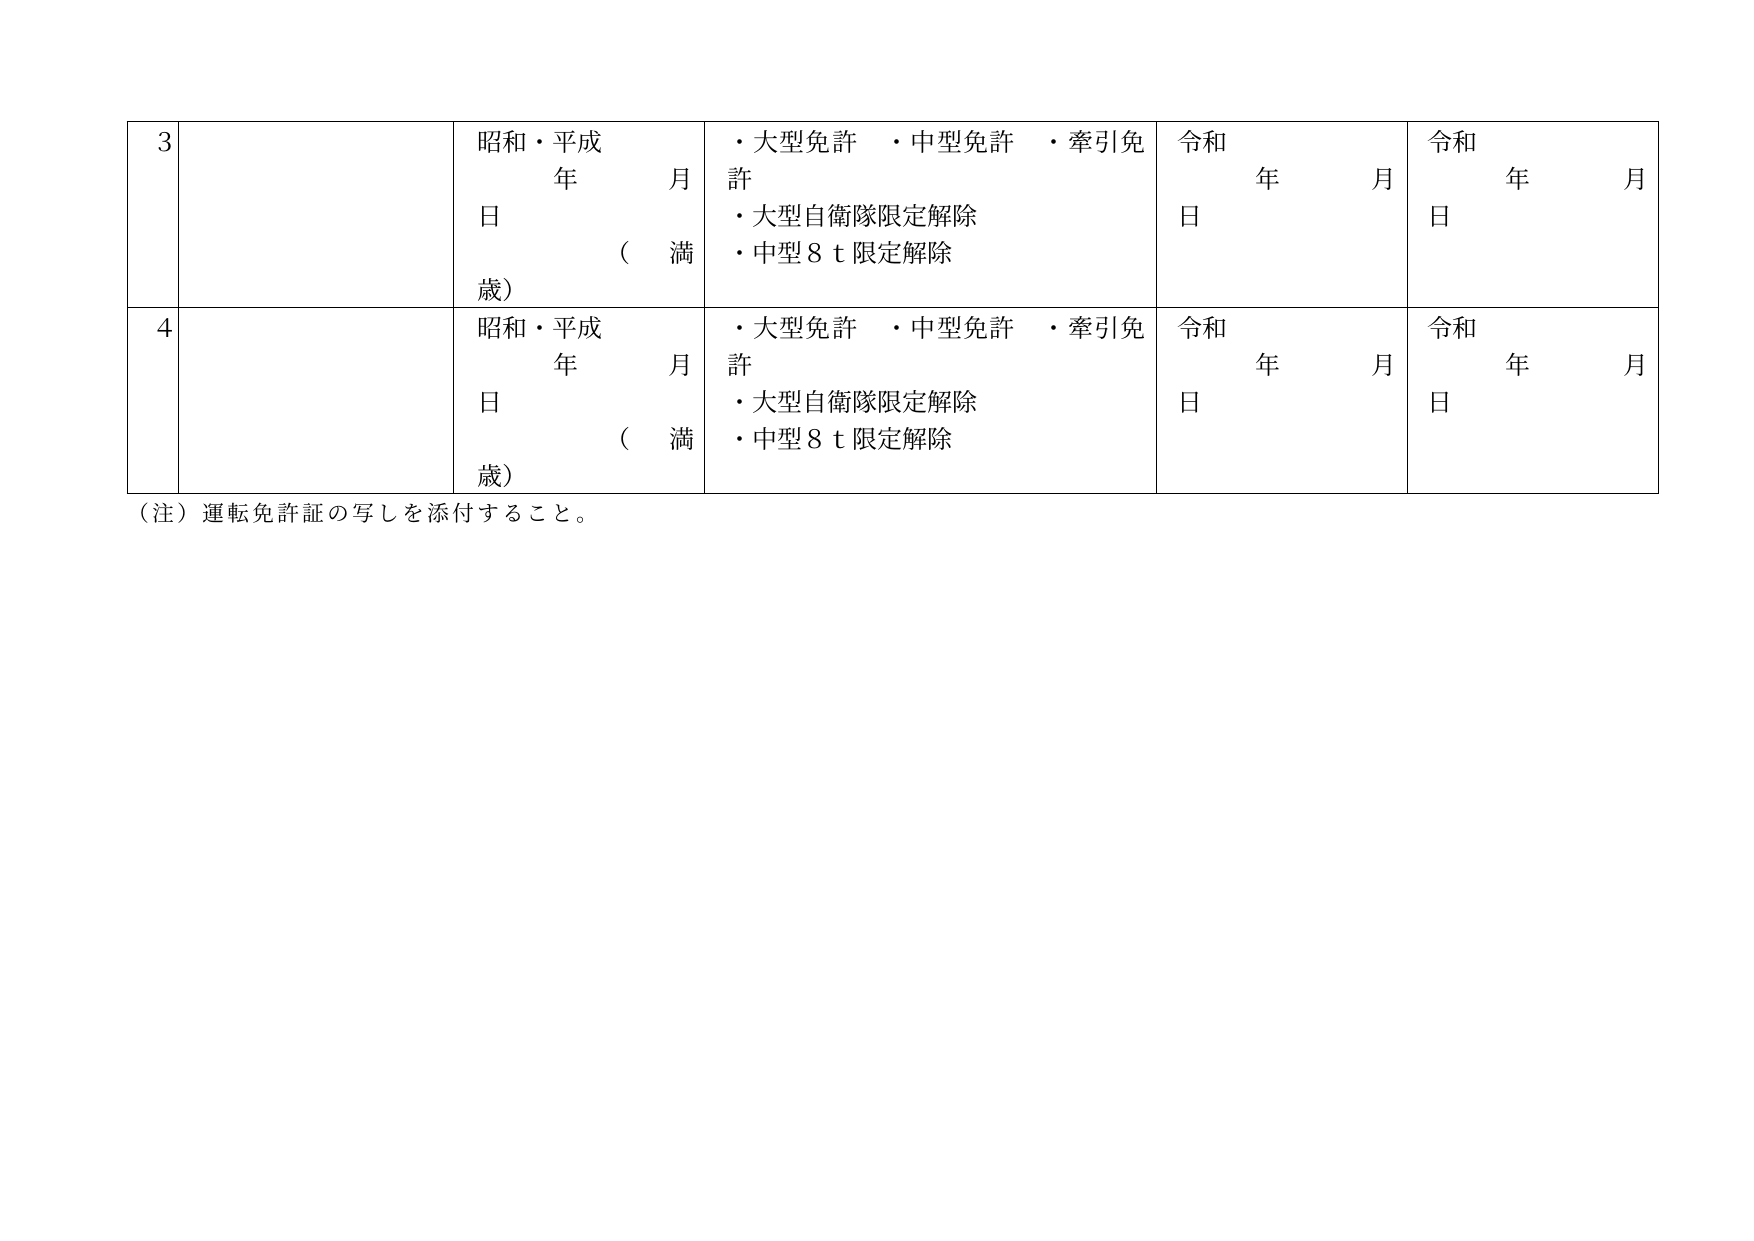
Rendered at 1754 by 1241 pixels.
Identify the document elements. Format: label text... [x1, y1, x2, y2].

table_cell [179, 308, 453, 493]
text （注）運転免許証の写しを添付すること。 [127, 494, 1627, 531]
table_cell 昭和・平成 年 月 日 （満 歳） [454, 122, 704, 307]
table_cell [705, 122, 1156, 307]
table_cell ４ [128, 308, 178, 493]
table_cell 昭和・平成 年 月 日 （満 歳） [454, 308, 704, 493]
table_cell ・大型免許 ・中型免許 ・牽引免許 ・大型自衛隊限定解除 ・中型８ｔ限定解除 [705, 308, 1156, 493]
table_cell 令和 年 月 日 [1157, 308, 1407, 493]
table_cell [179, 122, 453, 307]
table_cell ３ [128, 122, 178, 307]
table_cell 令和 年 月 日 [1408, 308, 1658, 493]
table_cell 令和 年 月 日 [1157, 122, 1407, 307]
table_cell 令和 年 月 日 [1408, 122, 1658, 307]
